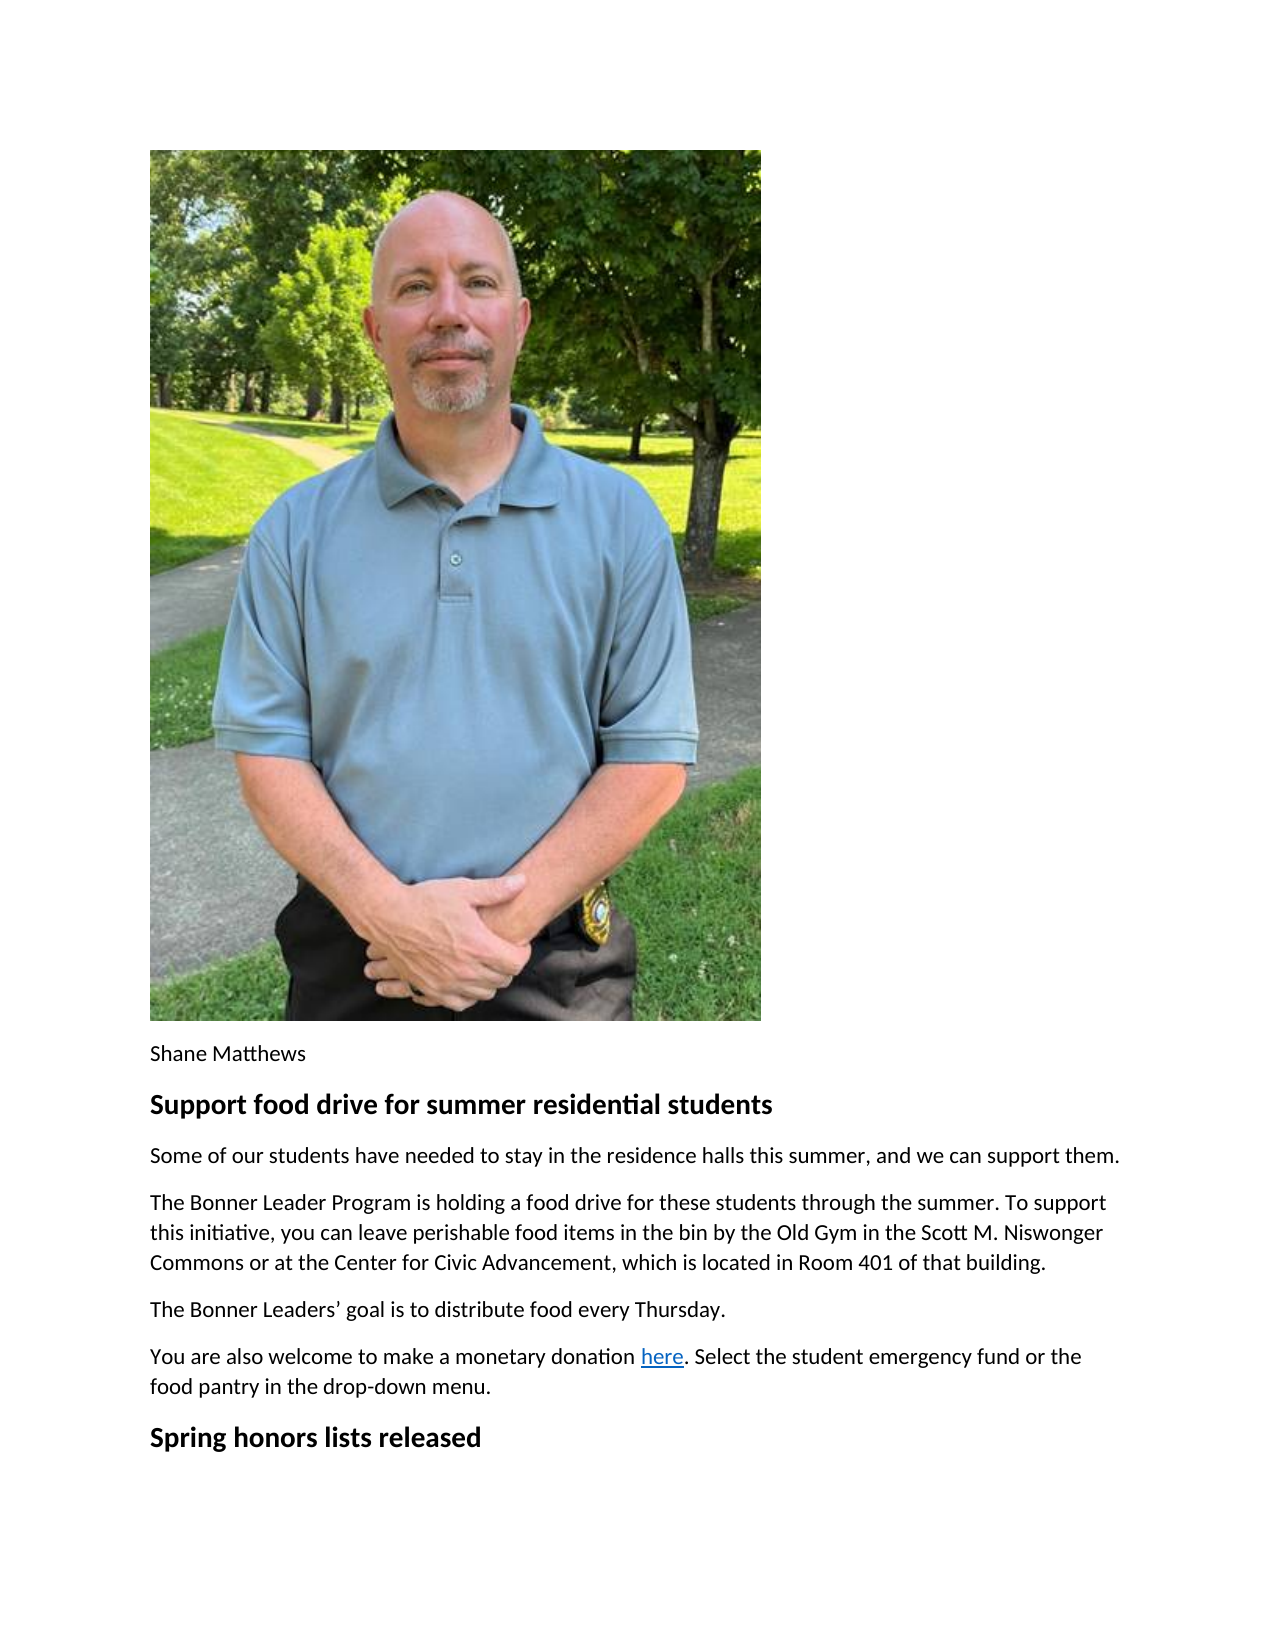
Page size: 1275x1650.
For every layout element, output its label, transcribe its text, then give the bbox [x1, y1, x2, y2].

text Some of our students have needed to stay in the residence halls this summer, and we can support them. [150, 1141, 1125, 1169]
text Spring honors lists released [150, 1419, 1125, 1455]
picture [150, 150, 761, 1021]
text The Bonner Leader Program is holding a food drive for these students through the summer. To support this initiative, you can leave perishable food items in the bin by the Old Gym in the Scott M. Niswonger Commons or at the Center for Civic Advancement, which is located in Room 401 of that building. [150, 1188, 1125, 1276]
text You are also welcome to make a monetary donation here. Select the student emergency fund or the food pantry in the drop-down menu. [150, 1342, 1125, 1400]
text Support food drive for summer residential students [150, 1086, 1125, 1122]
text The Bonner Leaders’ goal is to distribute food every Thursday. [150, 1295, 1125, 1323]
text Shane Matthews [150, 1039, 1125, 1067]
